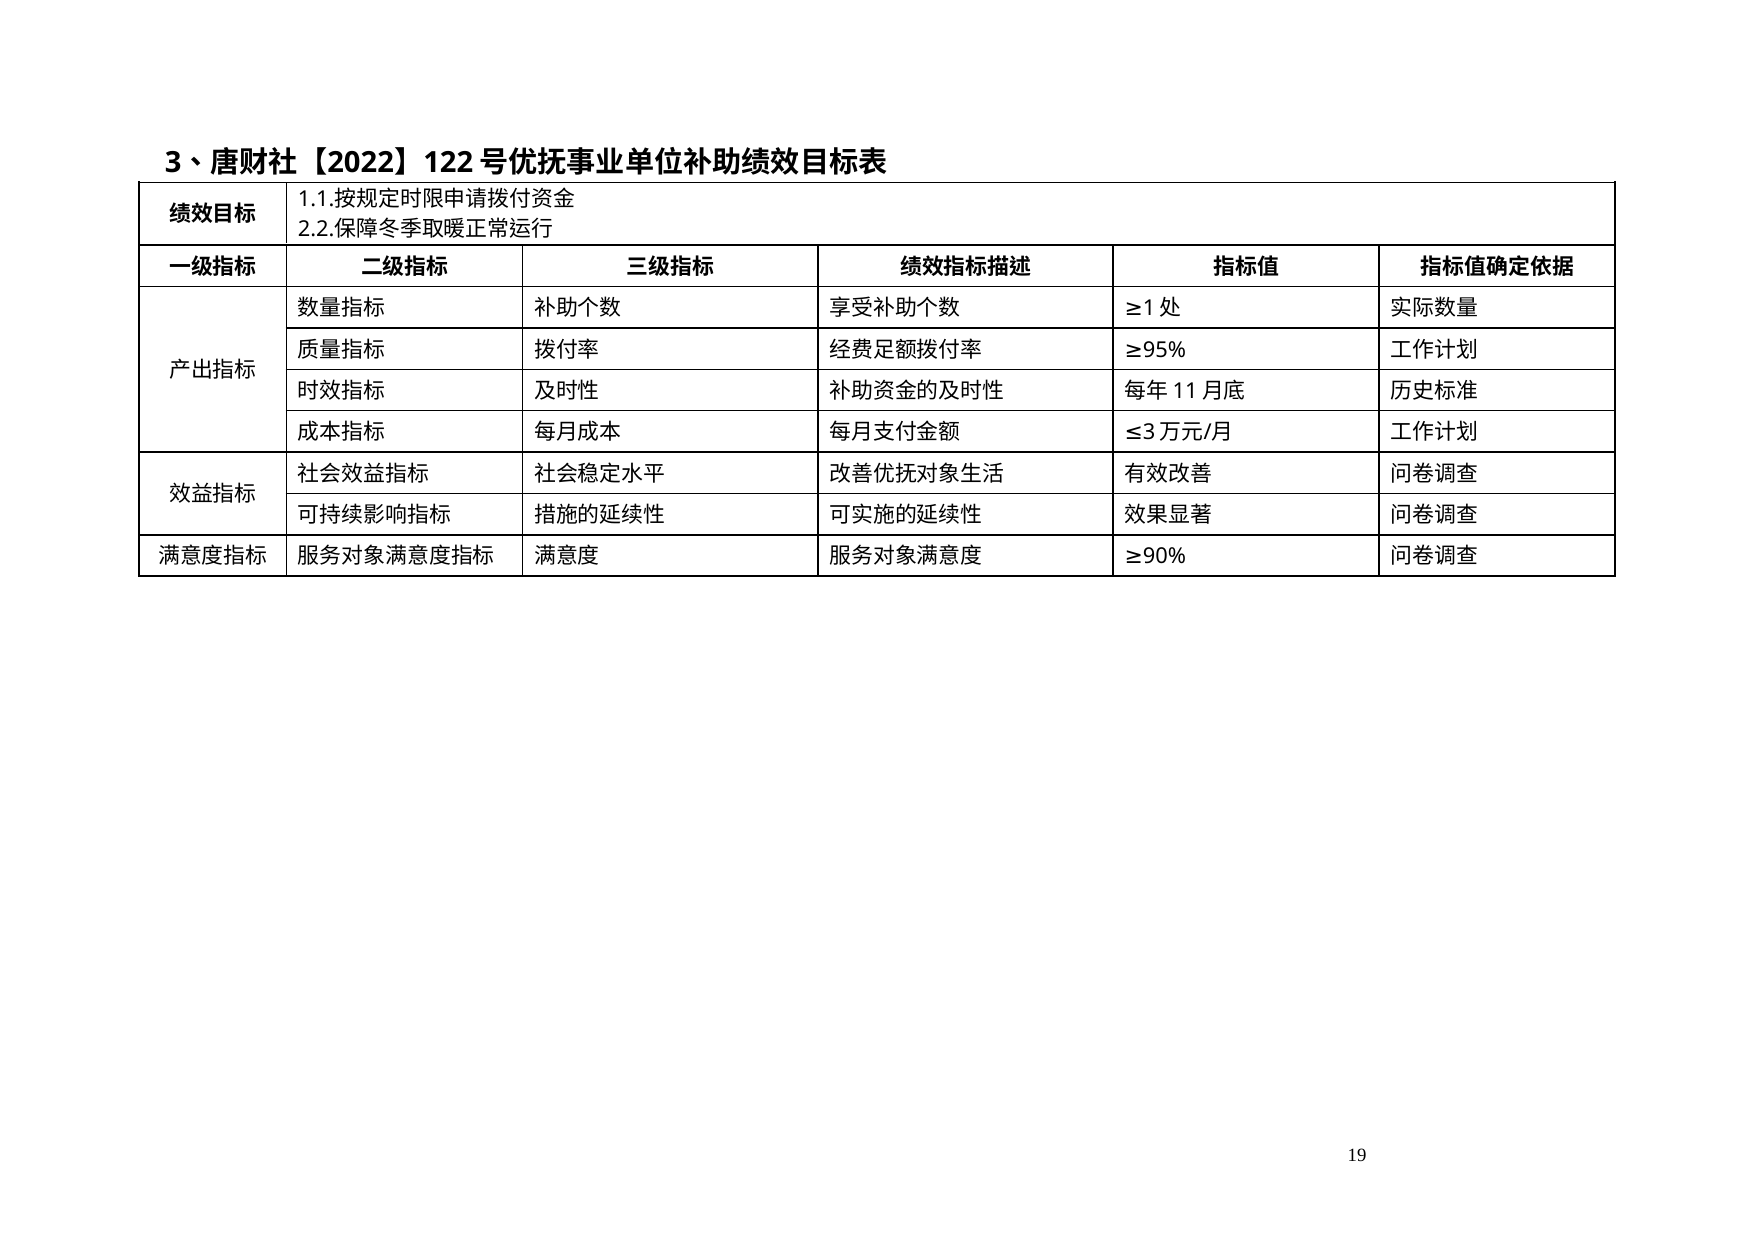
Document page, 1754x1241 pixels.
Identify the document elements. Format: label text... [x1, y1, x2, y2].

table_cell 措施的延续性 [523, 494, 817, 534]
table_cell 产出指标 [140, 287, 286, 451]
table_cell ≥95% [1114, 329, 1378, 368]
table_header 指标值确定依据 [1380, 246, 1614, 286]
table_cell 补助个数 [523, 287, 817, 327]
table_header 绩效指标描述 [819, 246, 1112, 286]
table_cell 经费足额拨付率 [819, 329, 1112, 368]
table_cell ≤3万元/月 [1114, 411, 1378, 451]
table_header 绩效目标 [140, 183, 286, 243]
table_header 1.1.按规定时限申请拨付资金 2.2.保障冬季取暖正常运行 [287, 183, 1614, 243]
table_cell ≥1处 [1114, 287, 1378, 327]
table_cell 服务对象满意度 [819, 536, 1112, 575]
table_cell 补助资金的及时性 [819, 370, 1112, 410]
table_cell 效果显著 [1114, 494, 1378, 534]
table_cell 实际数量 [1380, 287, 1614, 327]
table_cell 有效改善 [1114, 453, 1378, 492]
table_header 一级指标 [140, 246, 286, 286]
table_cell 及时性 [523, 370, 817, 410]
table_cell 拨付率 [523, 329, 817, 368]
table_cell 可持续影响指标 [287, 494, 522, 534]
table_cell 社会效益指标 [287, 453, 522, 492]
table_header 指标值 [1114, 246, 1378, 286]
table_cell 问卷调查 [1380, 453, 1614, 492]
table_cell 问卷调查 [1380, 494, 1614, 534]
table_cell 改善优抚对象生活 [819, 453, 1112, 492]
table_cell ≥90% [1114, 536, 1378, 575]
table_cell 时效指标 [287, 370, 522, 410]
table_cell 社会稳定水平 [523, 453, 817, 492]
table_cell 效益指标 [140, 453, 286, 534]
table_cell 历史标准 [1380, 370, 1614, 410]
table_cell 每月成本 [523, 411, 817, 451]
table_cell 满意度 [523, 536, 817, 575]
table_cell 工作计划 [1380, 411, 1614, 451]
table_cell 可实施的延续性 [819, 494, 1112, 534]
text 3、唐财社【2022】122号优抚事业单位补助绩效目标表 [106, 142, 1648, 181]
table_cell 满意度指标 [140, 536, 286, 575]
table_header 二级指标 [287, 246, 522, 286]
table_cell 数量指标 [287, 287, 522, 327]
table_cell 问卷调查 [1380, 536, 1614, 575]
table_cell 质量指标 [287, 329, 522, 368]
table_header 三级指标 [523, 246, 817, 286]
table_cell 每月支付金额 [819, 411, 1112, 451]
table_cell 服务对象满意度指标 [287, 536, 522, 575]
table_cell 每年11月底 [1114, 370, 1378, 410]
table_cell 成本指标 [287, 411, 522, 451]
table_cell 享受补助个数 [819, 287, 1112, 327]
table_cell 工作计划 [1380, 329, 1614, 368]
